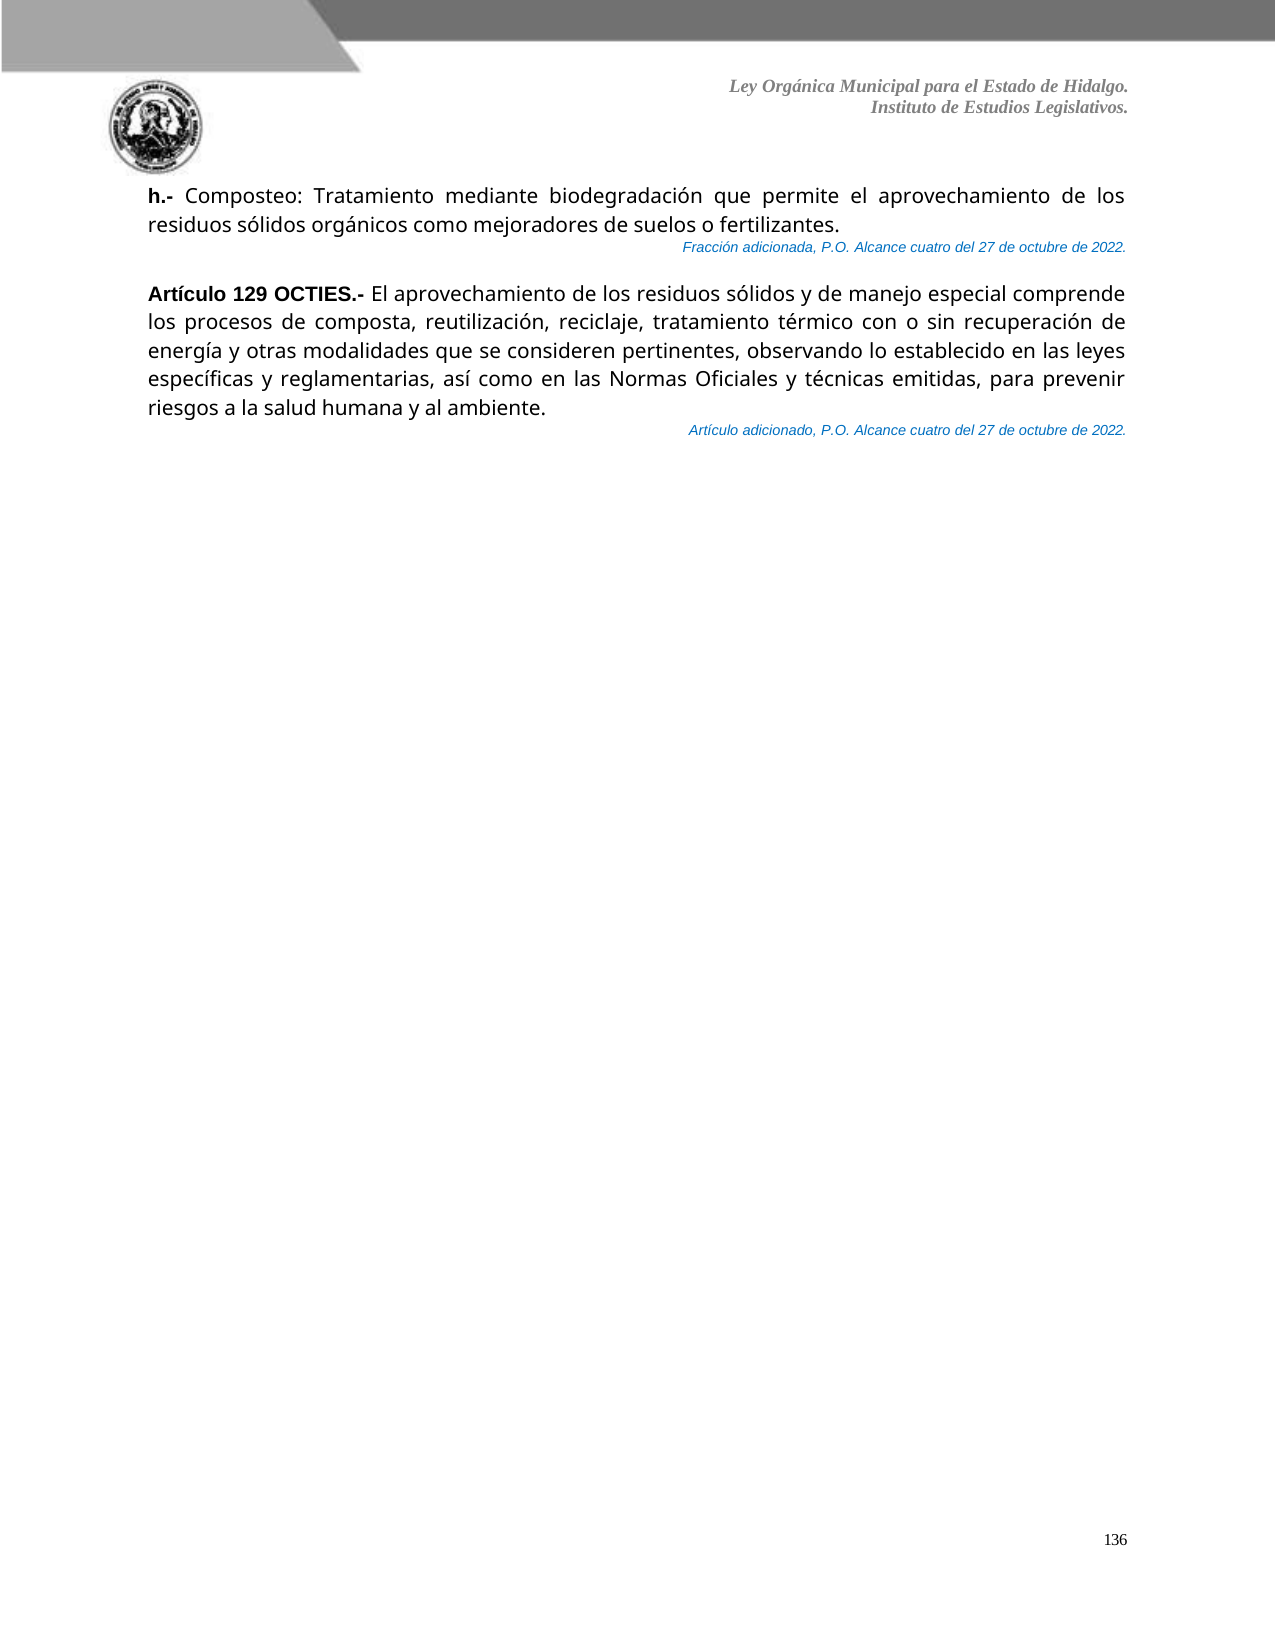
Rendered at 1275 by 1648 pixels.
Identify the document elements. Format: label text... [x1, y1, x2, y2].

picture [1, 0, 1275, 176]
text Fracción adicionada, P.O. Alcance cuatro del 27 de octubre de 2022. [682, 238, 1194, 255]
text h.- Composteo: Tratamiento mediante biodegradación que permite el aprovechamiento de los residuos sólidos orgánicos como mejoradores de suelos o fertilizantes. [148, 181, 1126, 238]
text Artículo adicionado, P.O. Alcance cuatro del 27 de octubre de 2022. [689, 421, 1194, 438]
text Artículo 129 OCTIES.- El aprovechamiento de los residuos sólidos y de manejo especial comprende los procesos de composta, reutilización, reciclaje, tratamiento térmico con o sin recuperación de energía y otras modalidades que se consideren pertinentes, observando lo establecido en las leyes específicas y reglamentarias, así como en las Normas Oficiales y técnicas emitidas, para prevenir riesgos a la salud humana y al ambiente. [148, 279, 1127, 421]
